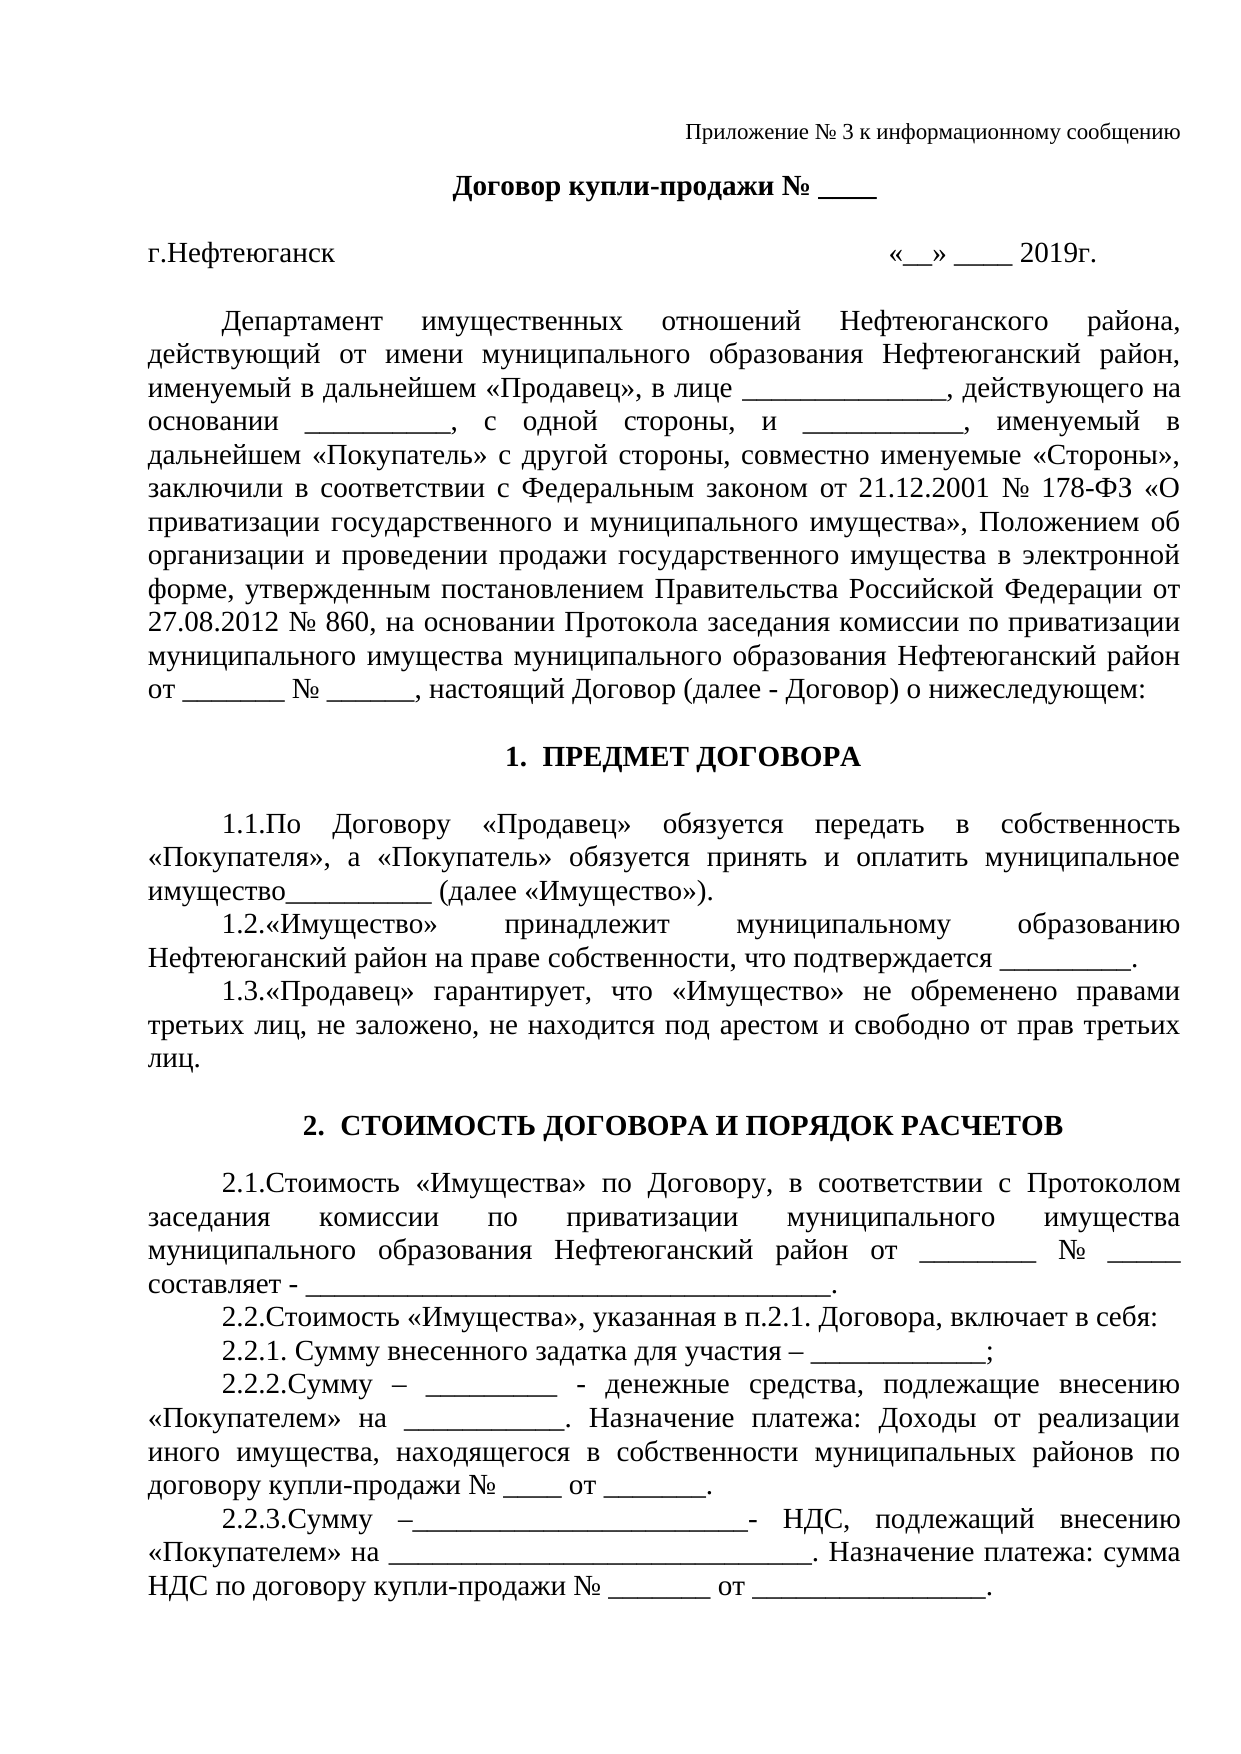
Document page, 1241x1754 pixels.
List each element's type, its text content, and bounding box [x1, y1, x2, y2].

text 2.2.3.Сумму –_______________________- НДС, подлежащий внесению «Покупателем» на _____________________________. Назначение платежа: сумма НДС по договору купли-продажи № _______ от ________________. [148, 1501, 1181, 1601]
text г.Нефтеюганск «__» ____ 2019г. [148, 236, 1181, 269]
text Приложение № 3 к информационному сообщению [148, 118, 1181, 144]
list СТОИМОСТЬ ДОГОВОРА И ПОРЯДОК РАСЧЕТОВ [185, 1108, 1181, 1141]
text 2.2.1. Сумму внесенного задатка для участия – ____________; [148, 1333, 1181, 1367]
text 2.2.Стоимость «Имущества», указанная в п.2.1. Договора, включает в себя: [148, 1299, 1181, 1333]
text 1.2.«Имущество» принадлежит муниципальному образованию Нефтеюганский район на праве собственности, что подтверждается _________. [148, 906, 1181, 973]
text 1.3.«Продавец» гарантирует, что «Имущество» не обременено правами третьих лиц, не заложено, не находится под арестом и свободно от прав третьих лиц. [148, 973, 1181, 1074]
text 2.2.2.Сумму – _________ - денежные средства, подлежащие внесению «Покупателем» на ___________. Назначение платежа: Доходы от реализации иного имущества, находящегося в собственности муниципальных районов по договору купли-продажи № ____ от _______. [148, 1367, 1181, 1501]
list ПРЕДМЕТ ДОГОВОРА [185, 739, 1181, 772]
text 2.1.Стоимость «Имущества» по Договору, в соответствии с Протоколом заседания комиссии по приватизации муниципального имущества муниципального образования Нефтеюганский район от ________ № _____ составляет - ____________________________________. [148, 1165, 1181, 1299]
text Договор купли-продажи № ____ [148, 168, 1181, 202]
text 1.1.По Договору «Продавец» обязуется передать в собственность «Покупателя», а «Покупатель» обязуется принять и оплатить муниципальное имущество__________ (далее «Имущество»). [148, 806, 1181, 906]
text Департамент имущественных отношений Нефтеюганского района, действующий от имени муниципального образования Нефтеюганский район, именуемый в дальнейшем «Продавец», в лице ______________, действующего на основании __________, с одной стороны, и ___________, именуемый в дальнейшем «Покупатель» с другой стороны, совместно именуемые «Стороны», заключили в соответствии с Федеральным законом от 21.12.2001 № 178-ФЗ «О приватизации государственного и муниципального имущества», Положением об организации и проведении продажи государственного имущества в электронной форме, утвержденным постановлением Правительства Российской Федерации от 27.08.2012 № 860, на основании Протокола заседания комиссии по приватизации муниципального имущества муниципального образования Нефтеюганский район от _______ № ______, настоящий Договор (далее - Договор) о нижеследующем: [148, 303, 1181, 705]
